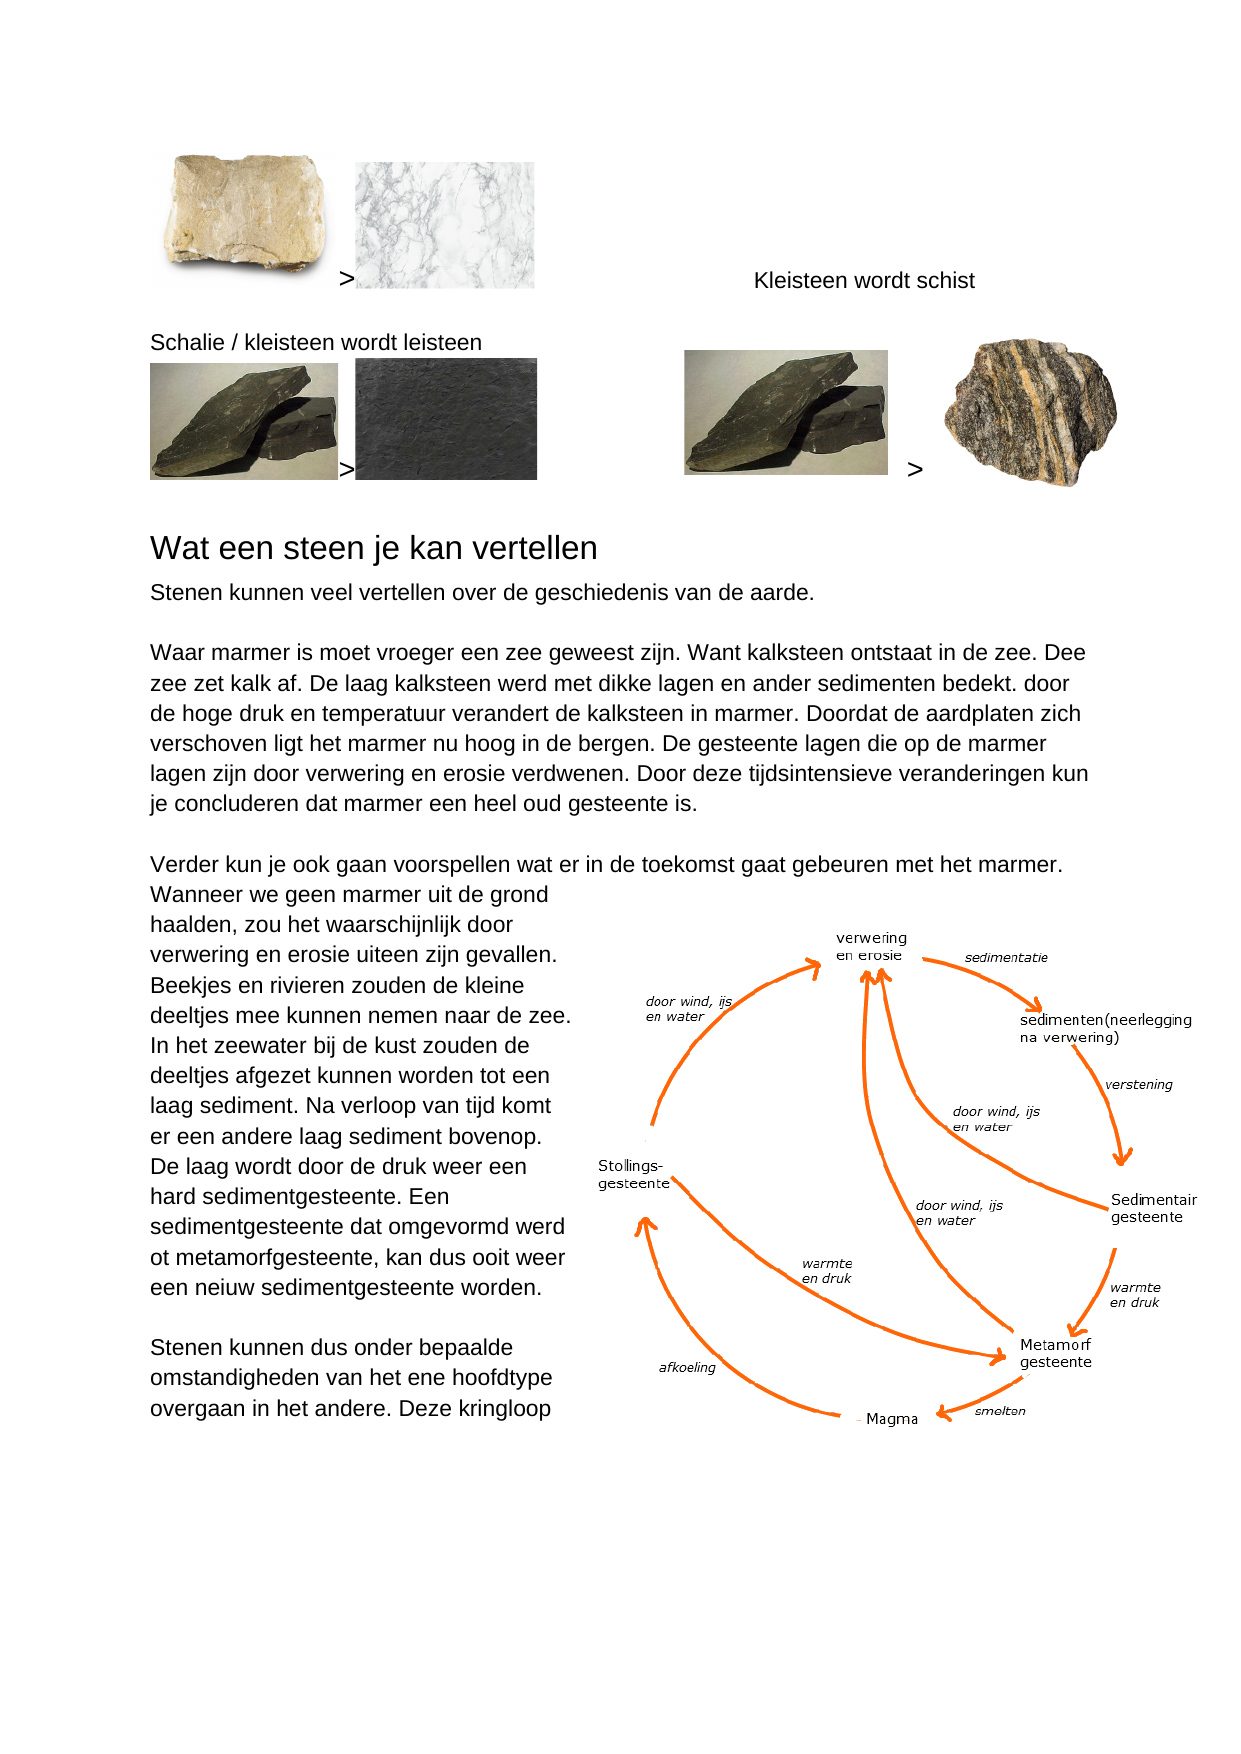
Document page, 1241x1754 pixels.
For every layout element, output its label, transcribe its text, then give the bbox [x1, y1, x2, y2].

text Waar marmer is moet vroeger een zee geweest zijn. Want kalksteen ontstaat in de zee. Dee zee zet kalk af. De laag kalksteen werd met dikke lagen en ander sedimenten bedekt. door de hoge druk en temperatuur verandert de kalksteen in marmer. Doordat de aardplaten zich verschoven ligt het marmer nu hoog in de bergen. De gesteente lagen die op de marmer lagen zijn door verwering en erosie verdwenen. Door deze tijdsintensieve veranderingen kun je concluderen dat marmer een heel oud gesteente is. [150, 639, 1090, 817]
picture [684, 350, 888, 475]
text Verder kun je ook gaan voorspellen wat er in de toekomst gaat gebeuren met het marmer. Wanneer we geen marmer uit de grond haalden, zou het waarschijnlijk door verwering en erosie uiteen zijn gevallen. Beekjes en rivieren zouden de kleine deeltjes mee kunnen nemen naar de zee. In het zeewater bij de kust zouden de deeltjes afgezet kunnen worden tot een laag sediment. Na verloop van tijd komt er een andere laag sediment bovenop. De laag wordt door de druk weer een hard sedimentgesteente. Een sedimentgesteente dat omgevormd werd ot metamorfgesteente, kan dus ooit weer een neiuw sedimentgesteente worden. [150, 851, 1090, 1300]
picture [943, 337, 1118, 488]
picture [355, 358, 538, 480]
text Stenen kunnen dus onder bepaalde omstandigheden van het ene hoofdtype overgaan in het andere. Deze kringloop noem je de gesteentecyclus> [150, 1334, 593, 1421]
text Stenen kunnen veel vertellen over de geschiedenis van de aarde. [150, 579, 1090, 605]
picture [355, 162, 535, 289]
picture [593, 925, 1206, 1441]
picture [150, 363, 339, 480]
subtitle Wat een steen je kan vertellen [150, 528, 1090, 566]
picture [150, 150, 339, 289]
